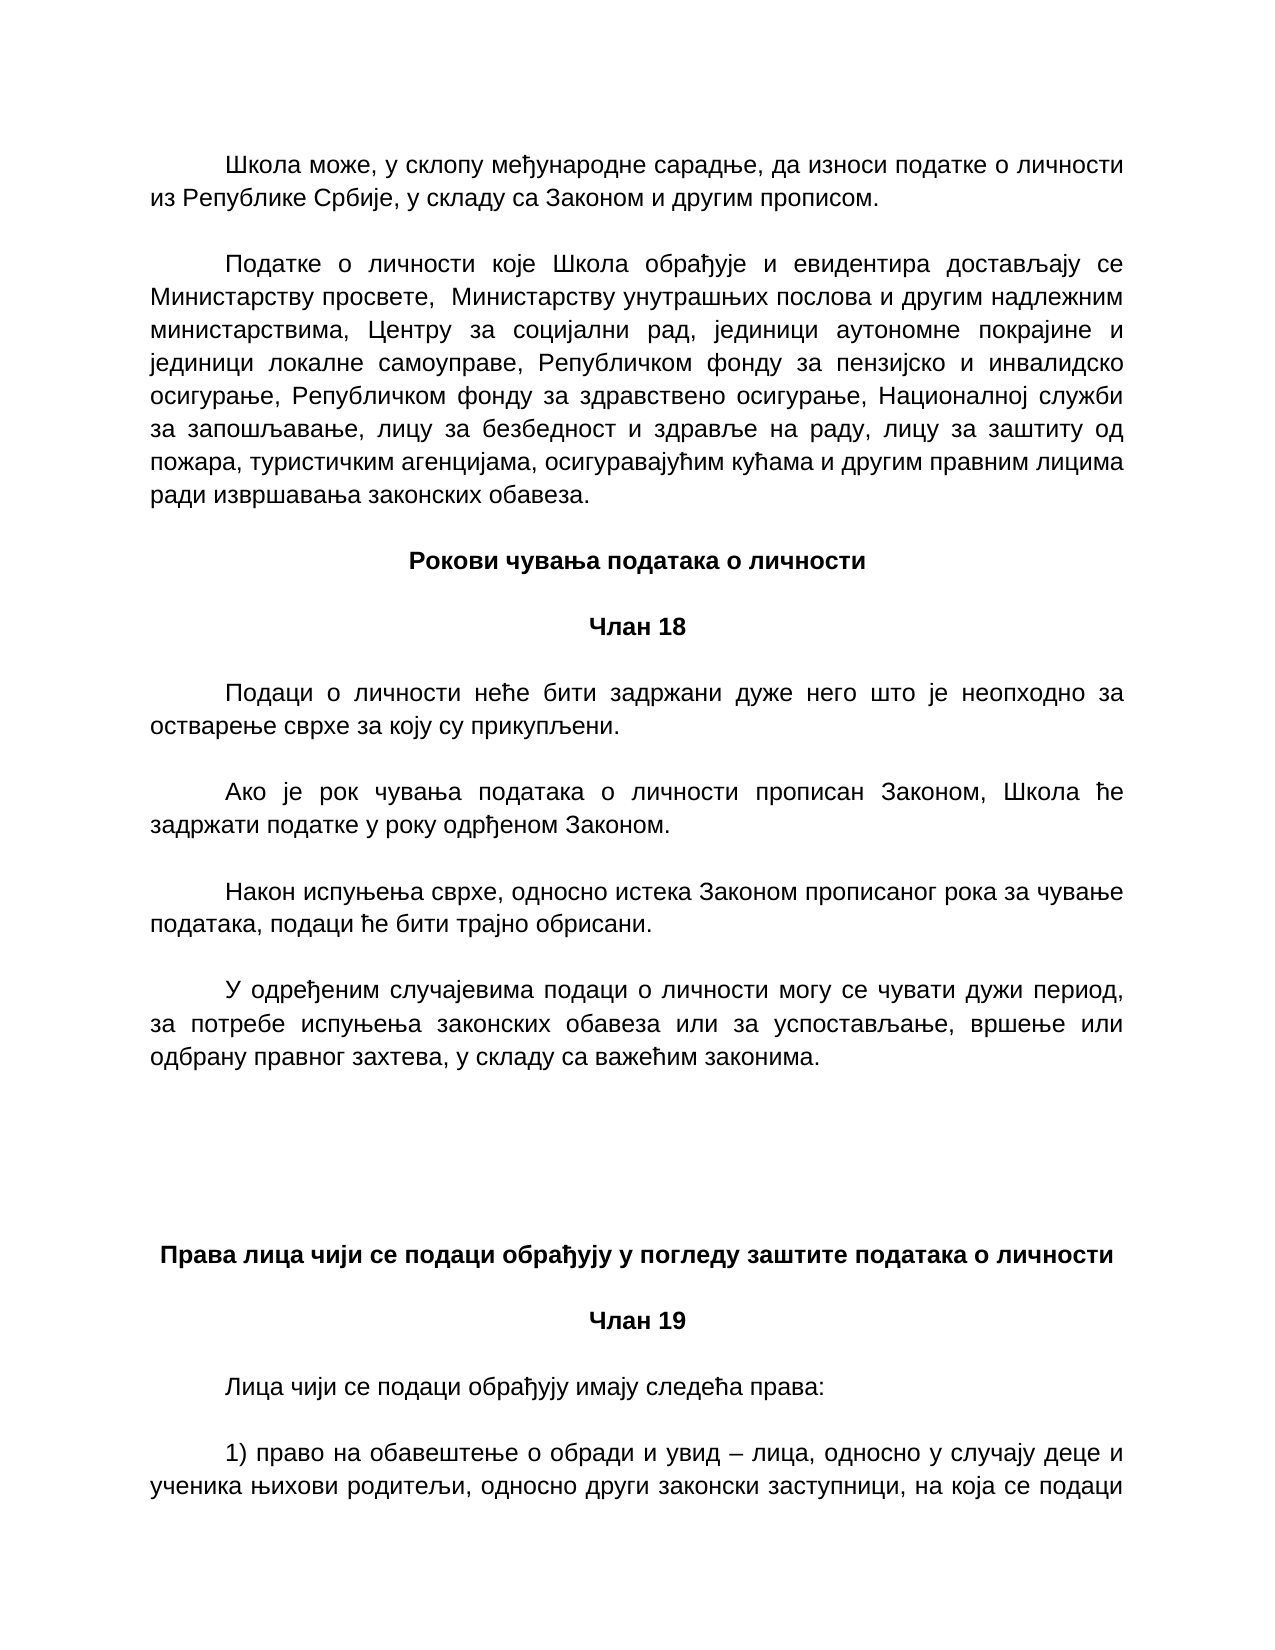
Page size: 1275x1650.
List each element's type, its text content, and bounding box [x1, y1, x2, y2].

text У одређеним случајевима подаци о личности могу се чувати дужи период, за потребе испуњења законских обавеза или за успостављање, вршење или одбрану правног захтева, у складу са важећим законима. [150, 976, 1125, 1070]
text Члан 18 [150, 612, 1125, 641]
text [150, 1438, 1125, 1499]
text Након испуњења сврхе, односно истека Законом прописаног рока за чување података, подаци ће бити трајно обрисани. [150, 876, 1125, 938]
text Подаци о личности неће бити задржани дуже него што је неопходно за остварење сврхе за коју су прикупљени. [150, 678, 1125, 740]
text Рокови чувања података о личности [150, 546, 1125, 575]
text Школа може, у склопу међународне сарадње, да износи податке о личности из Републике Србије, у складу са Законом и другим прописом. [150, 150, 1125, 212]
text Лица чији се подаци обрађују имају следећа права: [150, 1372, 1125, 1401]
text Ако је рок чувања података о личности прописан Законом, Школа ће задржати податке у року одрђеном Законом. [150, 777, 1125, 839]
text Члан 19 [150, 1306, 1125, 1334]
text Податке о личности које Школа обрађује и евидентира достављају се Министарству просвете, Министарству унутрашњих послова и другим надлежним министарствима, Центру за социјални рад, јединици аутономне покрајине и јединици локалне самоуправе, Републичком фонду за пензијско и инвалидско осигурање, Републичком фонду за здравствено осигурање, Националној служби за запошљавање, лицу за безбедност и здравље на раду, лицу за заштиту од пожара, туристичким агенцијама, осигуравајућим кућама и другим правним лицима ради извршавања законских обавеза. [150, 249, 1125, 509]
text Права лица чији се подаци обрађују у погледу заштите података о личности [150, 1240, 1125, 1268]
